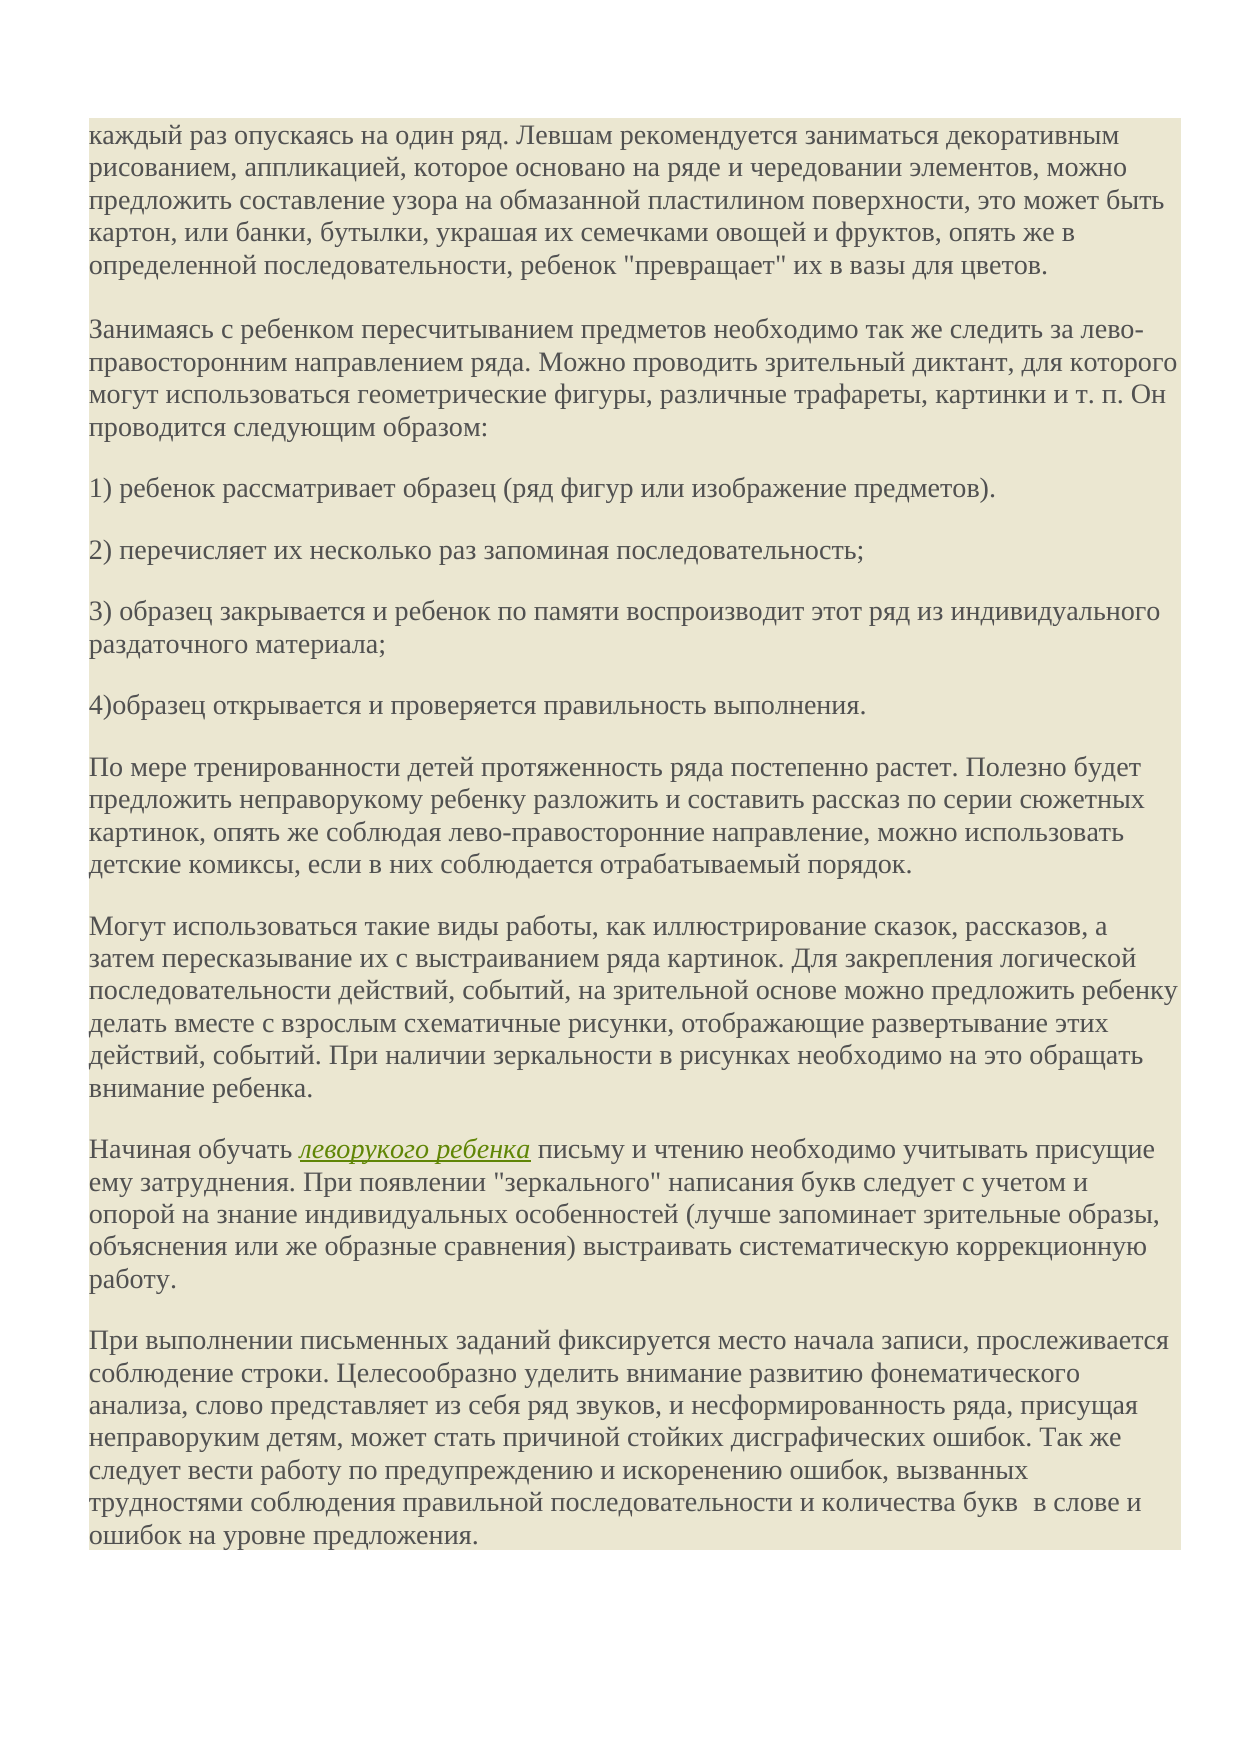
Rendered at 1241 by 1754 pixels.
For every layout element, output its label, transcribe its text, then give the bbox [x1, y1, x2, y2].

text 3) образец закрывается и ребенок по памяти воспроизводит этот ряд из индивидуального раздаточного материала; [89, 594, 1181, 659]
text Начиная обучать леворукого ребенка письму и чтению необходимо учитывать присущие ему затруднения. При появлении "зеркального" написания букв следует с учетом и опорой на знание индивидуальных особенностей (лучше запоминает зрительные образы, объяснения или же образные сравнения) выстраивать систематическую коррекционную работу. [89, 1132, 1181, 1294]
text 2) перечисляет их несколько раз запоминая последовательность; [89, 533, 1181, 565]
text 4)образец открывается и проверяется правильность выполнения. [89, 688, 1181, 721]
text По мере тренированности детей протяженность ряда постепенно растет. Полезно будет предложить неправорукому ребенку разложить и составить рассказ по серии сюжетных картинок, опять же соблюдая лево-правосторонние направление, можно использовать детские комиксы, если в них соблюдается отрабатываемый порядок. [89, 750, 1181, 879]
text При выполнении письменных заданий фиксируется место начала записи, прослеживается соблюдение строки. Целесообразно уделить внимание развитию фонематического анализа, слово представляет из себя ряд звуков, и несформированность ряда, присущая неправоруким детям, может стать причиной стойких дисграфических ошибок. Так же следует вести работу по предупреждению и искоренению ошибок, вызванных трудностями соблюдения правильной последовательности и количества букв в слове и ошибок на уровне предложения. [89, 1323, 1181, 1550]
text 1) ребенок рассматривает образец (ряд фигур или изображение предметов). [89, 471, 1181, 504]
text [89, 118, 1181, 442]
text Могут использоваться такие виды работы, как иллюстрирование сказок, рассказов, а затем пересказывание их с выстраиванием ряда картинок. Для закрепления логической последовательности действий, событий, на зрительной основе можно предложить ребенку делать вместе с взрослым схематичные рисунки, отображающие развертывание этих действий, событий. При наличии зеркальности в рисунках необходимо на это обращать внимание ребенка. [89, 909, 1181, 1103]
